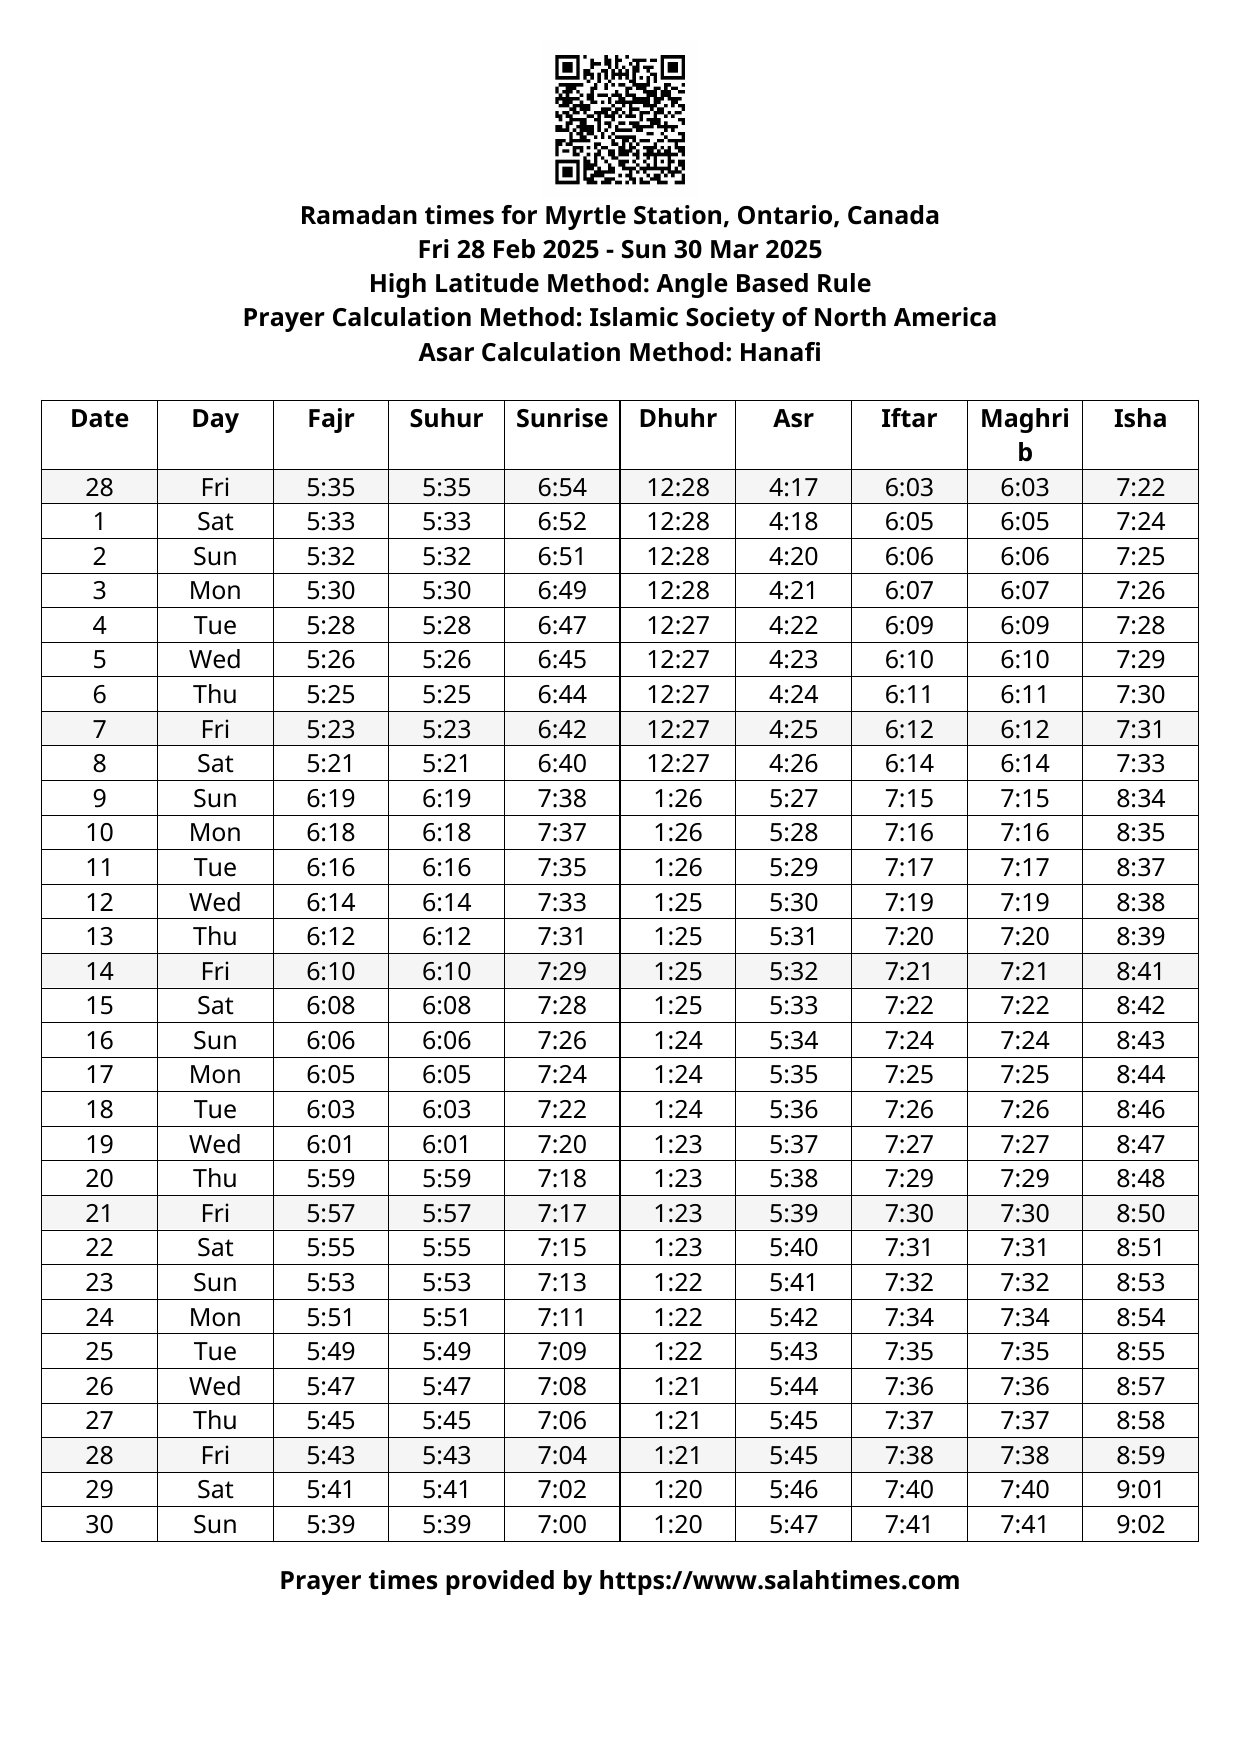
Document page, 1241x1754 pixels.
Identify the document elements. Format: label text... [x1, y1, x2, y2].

table_cell 25 [42, 1334, 157, 1368]
table_cell 7:29 [1083, 643, 1198, 676]
table_cell 1:21 [621, 1369, 735, 1402]
table_cell 5:21 [389, 746, 504, 780]
table_cell 27 [42, 1404, 157, 1437]
table_cell 8 [42, 746, 157, 780]
table_cell 5:41 [274, 1473, 388, 1506]
table_cell 6:40 [505, 746, 619, 780]
table_cell 1:25 [621, 989, 735, 1022]
table_cell 12:27 [621, 608, 735, 642]
table_cell 7:31 [1083, 712, 1198, 745]
table_cell 7:18 [505, 1161, 619, 1195]
table_cell 5:34 [736, 1023, 851, 1057]
table_cell 7:08 [505, 1369, 619, 1402]
table_cell 6:14 [968, 746, 1082, 780]
table_header Day [158, 401, 273, 469]
table_cell 5:45 [389, 1404, 504, 1437]
table_cell 6:12 [389, 919, 504, 953]
table_cell 6:03 [389, 1092, 504, 1126]
table_cell 7:37 [968, 1404, 1082, 1437]
table_cell 7:29 [852, 1161, 967, 1195]
table_cell 1:25 [621, 954, 735, 987]
text Prayer Calculation Method: Islamic Society of North America [42, 300, 1198, 334]
table_cell 8:51 [1083, 1231, 1198, 1264]
table_cell 5:39 [736, 1196, 851, 1229]
text High Latitude Method: Angle Based Rule [42, 266, 1198, 300]
table_cell 7:11 [505, 1300, 619, 1333]
table_cell 12:27 [621, 746, 735, 780]
table_cell 8:46 [1083, 1092, 1198, 1126]
table_cell 8:47 [1083, 1127, 1198, 1160]
table_cell Tue [158, 850, 273, 884]
table_cell 6:06 [968, 539, 1082, 572]
table_cell 5:29 [736, 850, 851, 884]
table_header Dhuhr [621, 401, 735, 469]
table_cell Thu [158, 677, 273, 711]
table_cell 8:57 [1083, 1369, 1198, 1402]
table_cell 5:51 [389, 1300, 504, 1333]
table_cell 21 [42, 1196, 157, 1229]
table_cell 6:05 [274, 1058, 388, 1091]
text Asar Calculation Method: Hanafi [42, 334, 1198, 368]
table_cell 6:03 [852, 470, 967, 503]
table_cell 6:09 [852, 608, 967, 642]
table_cell 7:15 [852, 781, 967, 814]
table_cell 6:12 [852, 712, 967, 745]
table_cell 6:03 [274, 1092, 388, 1126]
table_cell Thu [158, 919, 273, 953]
table_cell 1:22 [621, 1300, 735, 1333]
table_cell 6:10 [852, 643, 967, 676]
table_cell 5:27 [736, 781, 851, 814]
table_cell 7:16 [968, 816, 1082, 849]
table_cell 7:31 [968, 1231, 1082, 1264]
table_cell 6:09 [968, 608, 1082, 642]
table_cell 1:23 [621, 1161, 735, 1195]
table_cell Fri [158, 1196, 273, 1229]
table_cell 6:07 [852, 574, 967, 607]
table_cell 5:28 [736, 816, 851, 849]
table_cell 7:34 [852, 1300, 967, 1333]
table_cell 8:42 [1083, 989, 1198, 1022]
table_cell 7:22 [968, 989, 1082, 1022]
table_cell 6:05 [852, 504, 967, 538]
table_cell 1:23 [621, 1231, 735, 1264]
table_cell 8:34 [1083, 781, 1198, 814]
table_cell 7:29 [968, 1161, 1082, 1195]
table_cell 4:21 [736, 574, 851, 607]
table_cell 7:19 [968, 885, 1082, 918]
table_cell 6:01 [389, 1127, 504, 1160]
table_cell 6:11 [968, 677, 1082, 711]
table_cell 5:28 [274, 608, 388, 642]
table_cell 5:25 [389, 677, 504, 711]
table_cell 7:09 [505, 1334, 619, 1368]
table_cell 7:38 [505, 781, 619, 814]
table_cell 5:40 [736, 1231, 851, 1264]
table_cell 6:45 [505, 643, 619, 676]
table_cell 5:35 [389, 470, 504, 503]
table_cell 7:38 [968, 1438, 1082, 1472]
table_cell 7:16 [852, 816, 967, 849]
table_cell 7:17 [968, 850, 1082, 884]
table_cell 5:37 [736, 1127, 851, 1160]
table_cell 6:49 [505, 574, 619, 607]
table_cell 8:38 [1083, 885, 1198, 918]
table_cell 6:07 [968, 574, 1082, 607]
table_cell 8:55 [1083, 1334, 1198, 1368]
table_cell 13 [42, 919, 157, 953]
table_cell 7:31 [505, 919, 619, 953]
table_cell 11 [42, 850, 157, 884]
table_cell 1:24 [621, 1023, 735, 1057]
table_cell 8:53 [1083, 1265, 1198, 1299]
table_cell 5:31 [736, 919, 851, 953]
table_cell Wed [158, 1369, 273, 1402]
table_cell 5 [42, 643, 157, 676]
table_cell 5:32 [274, 539, 388, 572]
table_cell 7:36 [852, 1369, 967, 1402]
table_cell 5:55 [389, 1231, 504, 1264]
table_cell 8:44 [1083, 1058, 1198, 1091]
table_cell Tue [158, 1334, 273, 1368]
table_cell 6:52 [505, 504, 619, 538]
table_cell 8:58 [1083, 1404, 1198, 1437]
table_cell 5:26 [274, 643, 388, 676]
table_cell 1:26 [621, 850, 735, 884]
table_header Maghrib [968, 401, 1082, 469]
table_cell 7:06 [505, 1404, 619, 1437]
table_cell 7:25 [968, 1058, 1082, 1091]
table_cell Tue [158, 608, 273, 642]
table_cell 5:43 [736, 1334, 851, 1368]
table_cell 7:02 [505, 1473, 619, 1506]
table_cell 4:22 [736, 608, 851, 642]
table_cell 8:59 [1083, 1438, 1198, 1472]
table_cell 6:10 [968, 643, 1082, 676]
table_cell 3 [42, 574, 157, 607]
table_cell 6:05 [968, 504, 1082, 538]
table_cell 5:44 [736, 1369, 851, 1402]
table_cell Sat [158, 1473, 273, 1506]
table_cell 7:33 [1083, 746, 1198, 780]
table_cell 6:01 [274, 1127, 388, 1160]
table_cell 7:28 [1083, 608, 1198, 642]
table_cell 6:42 [505, 712, 619, 745]
table_header Date [42, 401, 157, 469]
table_cell 1:22 [621, 1334, 735, 1368]
table_cell 8:35 [1083, 816, 1198, 849]
table_cell 2 [42, 539, 157, 572]
table_cell 1:24 [621, 1092, 735, 1126]
table_cell 12:28 [621, 504, 735, 538]
table_header Sunrise [505, 401, 619, 469]
table_cell 7:22 [505, 1092, 619, 1126]
table_cell 8:41 [1083, 954, 1198, 987]
table_cell 24 [42, 1300, 157, 1333]
table_cell 1:21 [621, 1438, 735, 1472]
table_cell 28 [42, 1438, 157, 1472]
table_cell 5:28 [389, 608, 504, 642]
table_cell 14 [42, 954, 157, 987]
table_cell 6:54 [505, 470, 619, 503]
table_cell Wed [158, 1127, 273, 1160]
table_cell 6:03 [968, 470, 1082, 503]
table_cell Sun [158, 1265, 273, 1299]
table_cell 7:24 [505, 1058, 619, 1091]
table_cell 7:26 [505, 1023, 619, 1057]
table_cell 5:42 [736, 1300, 851, 1333]
table_cell 5:26 [389, 643, 504, 676]
table_cell 5:33 [389, 504, 504, 538]
table_cell 7:30 [852, 1196, 967, 1229]
table_cell 6 [42, 677, 157, 711]
table_cell 12:28 [621, 470, 735, 503]
table_cell 7:26 [968, 1092, 1082, 1126]
table_cell 8:37 [1083, 850, 1198, 884]
table_cell 5:33 [736, 989, 851, 1022]
table_cell Sun [158, 539, 273, 572]
table_cell Fri [158, 954, 273, 987]
table_cell 5:57 [389, 1196, 504, 1229]
table_cell 22 [42, 1231, 157, 1264]
table_cell 5:21 [274, 746, 388, 780]
table_header Fajr [274, 401, 388, 469]
table_cell 9:01 [1083, 1473, 1198, 1506]
table_cell 5:55 [274, 1231, 388, 1264]
table_cell 7:30 [1083, 677, 1198, 711]
table_cell 7:30 [968, 1196, 1082, 1229]
table_cell 19 [42, 1127, 157, 1160]
table_cell 6:18 [389, 816, 504, 849]
table_cell 7:20 [505, 1127, 619, 1160]
table_cell Mon [158, 816, 273, 849]
table_cell 16 [42, 1023, 157, 1057]
table_cell 5:47 [274, 1369, 388, 1402]
table_cell 7:27 [852, 1127, 967, 1160]
table_cell 6:10 [389, 954, 504, 987]
table_cell 6:10 [274, 954, 388, 987]
table_cell 1:26 [621, 816, 735, 849]
table_cell Sat [158, 504, 273, 538]
table_cell 4:18 [736, 504, 851, 538]
table_header Suhur [389, 401, 504, 469]
table_cell 5:36 [736, 1092, 851, 1126]
table_cell 28 [42, 470, 157, 503]
table_cell 8:39 [1083, 919, 1198, 953]
table_cell Sun [158, 781, 273, 814]
table_cell 5:45 [736, 1404, 851, 1437]
table_cell 1:23 [621, 1196, 735, 1229]
table_cell 17 [42, 1058, 157, 1091]
table_cell 12:27 [621, 677, 735, 711]
table_cell 5:45 [736, 1438, 851, 1472]
table_cell 6:44 [505, 677, 619, 711]
table_cell 5:47 [736, 1507, 851, 1541]
table_cell 7:33 [505, 885, 619, 918]
table_cell 6:18 [274, 816, 388, 849]
table_cell 7:37 [852, 1404, 967, 1437]
table_cell Sat [158, 1231, 273, 1264]
table_cell 5:41 [736, 1265, 851, 1299]
table_cell Sat [158, 746, 273, 780]
table_cell 4:20 [736, 539, 851, 572]
table_cell 9 [42, 781, 157, 814]
table_cell 7:20 [968, 919, 1082, 953]
table_cell 5:32 [736, 954, 851, 987]
table_cell Tue [158, 1092, 273, 1126]
table_cell 5:30 [736, 885, 851, 918]
table_cell 5:32 [389, 539, 504, 572]
table_cell 7:13 [505, 1265, 619, 1299]
table_cell 7:35 [505, 850, 619, 884]
table_cell Fri [158, 712, 273, 745]
table_cell 30 [42, 1507, 157, 1541]
table_cell Mon [158, 574, 273, 607]
table_cell 6:08 [274, 989, 388, 1022]
table_cell 6:06 [274, 1023, 388, 1057]
table_cell 7:04 [505, 1438, 619, 1472]
table_cell 4 [42, 608, 157, 642]
table_cell 6:12 [274, 919, 388, 953]
table_cell 4:26 [736, 746, 851, 780]
table_cell 6:16 [274, 850, 388, 884]
table_cell 5:25 [274, 677, 388, 711]
table_cell 29 [42, 1473, 157, 1506]
table_cell 1 [42, 504, 157, 538]
table_cell 7:21 [852, 954, 967, 987]
table_cell 5:33 [274, 504, 388, 538]
table_cell 6:51 [505, 539, 619, 572]
table_cell 6:12 [968, 712, 1082, 745]
table_cell 5:47 [389, 1369, 504, 1402]
table_cell Sun [158, 1507, 273, 1541]
table_header Asr [736, 401, 851, 469]
table_cell 7:15 [968, 781, 1082, 814]
table_cell 7:00 [505, 1507, 619, 1541]
table_cell 6:08 [389, 989, 504, 1022]
table_cell 7:21 [968, 954, 1082, 987]
table_cell 7:24 [852, 1023, 967, 1057]
table_cell 7:31 [852, 1231, 967, 1264]
table_cell 10 [42, 816, 157, 849]
table_cell 7:29 [505, 954, 619, 987]
table_cell 4:24 [736, 677, 851, 711]
table_cell 8:50 [1083, 1196, 1198, 1229]
table_cell 5:49 [274, 1334, 388, 1368]
table_cell 15 [42, 989, 157, 1022]
table_cell 7:40 [968, 1473, 1082, 1506]
table_cell 5:35 [736, 1058, 851, 1091]
table_cell 5:30 [274, 574, 388, 607]
table_cell 7:17 [505, 1196, 619, 1229]
table_cell 7:19 [852, 885, 967, 918]
table_cell Mon [158, 1300, 273, 1333]
table_cell 5:53 [274, 1265, 388, 1299]
table_cell 7:34 [968, 1300, 1082, 1333]
table_cell 4:23 [736, 643, 851, 676]
table_cell 6:14 [852, 746, 967, 780]
text Fri 28 Feb 2025 - Sun 30 Mar 2025 [42, 232, 1198, 266]
table_cell 6:14 [274, 885, 388, 918]
table_cell 1:24 [621, 1058, 735, 1091]
table_cell 5:59 [274, 1161, 388, 1195]
table_cell 1:23 [621, 1127, 735, 1160]
table_cell 12 [42, 885, 157, 918]
table_cell 7:35 [968, 1334, 1082, 1368]
table_cell 5:35 [274, 470, 388, 503]
table_cell 7:25 [852, 1058, 967, 1091]
table_cell 12:27 [621, 712, 735, 745]
table_cell 7:35 [852, 1334, 967, 1368]
table_cell 5:53 [389, 1265, 504, 1299]
table_cell 5:23 [389, 712, 504, 745]
table_cell 6:19 [274, 781, 388, 814]
table_cell 4:17 [736, 470, 851, 503]
table_cell 6:47 [505, 608, 619, 642]
table_cell 12:28 [621, 574, 735, 607]
table_cell 7:24 [968, 1023, 1082, 1057]
table_cell 7:36 [968, 1369, 1082, 1402]
table_cell Fri [158, 470, 273, 503]
table_cell 8:54 [1083, 1300, 1198, 1333]
table_cell 5:59 [389, 1161, 504, 1195]
table_cell 7:24 [1083, 504, 1198, 538]
table_cell 7:37 [505, 816, 619, 849]
table_cell 7:26 [852, 1092, 967, 1126]
table_cell 5:41 [389, 1473, 504, 1506]
table_cell 7:38 [852, 1438, 967, 1472]
table_cell Sun [158, 1023, 273, 1057]
table_cell Wed [158, 885, 273, 918]
table_cell 5:39 [274, 1507, 388, 1541]
table_cell Mon [158, 1058, 273, 1091]
table_cell Wed [158, 643, 273, 676]
table_cell 7:22 [1083, 470, 1198, 503]
table_header Isha [1083, 401, 1198, 469]
table_cell Fri [158, 1438, 273, 1472]
table_cell 7:32 [852, 1265, 967, 1299]
table_cell 5:43 [389, 1438, 504, 1472]
table_cell Sat [158, 989, 273, 1022]
table_cell 8:48 [1083, 1161, 1198, 1195]
table_cell 7:41 [852, 1507, 967, 1541]
table_cell 23 [42, 1265, 157, 1299]
table_cell 8:43 [1083, 1023, 1198, 1057]
table_cell 6:16 [389, 850, 504, 884]
table_cell 12:28 [621, 539, 735, 572]
table_cell 7:27 [968, 1127, 1082, 1160]
table_cell 7:32 [968, 1265, 1082, 1299]
table_cell 6:14 [389, 885, 504, 918]
table_cell 5:39 [389, 1507, 504, 1541]
table_cell 12:27 [621, 643, 735, 676]
table_cell 5:49 [389, 1334, 504, 1368]
table_cell 6:06 [852, 539, 967, 572]
table_cell 5:23 [274, 712, 388, 745]
table_cell 7:20 [852, 919, 967, 953]
table_cell 26 [42, 1369, 157, 1402]
table_cell 1:25 [621, 919, 735, 953]
text Prayer times provided by https://www.salahtimes.com [42, 1563, 1198, 1597]
table_cell 6:06 [389, 1023, 504, 1057]
table_cell 1:26 [621, 781, 735, 814]
table_cell 4:25 [736, 712, 851, 745]
table_cell 7:41 [968, 1507, 1082, 1541]
table_cell 5:30 [389, 574, 504, 607]
table_cell 7:40 [852, 1473, 967, 1506]
table_cell 1:20 [621, 1507, 735, 1541]
table_cell 6:19 [389, 781, 504, 814]
text Ramadan times for Myrtle Station, Ontario, Canada [42, 198, 1198, 232]
table_cell 5:51 [274, 1300, 388, 1333]
table_cell 7:25 [1083, 539, 1198, 572]
table_cell 20 [42, 1161, 157, 1195]
table_cell 18 [42, 1092, 157, 1126]
table_cell Thu [158, 1404, 273, 1437]
table_cell Thu [158, 1161, 273, 1195]
table_cell 5:43 [274, 1438, 388, 1472]
table_cell 1:20 [621, 1473, 735, 1506]
table_cell 5:45 [274, 1404, 388, 1437]
table_cell 5:57 [274, 1196, 388, 1229]
table_cell 5:46 [736, 1473, 851, 1506]
table_cell 1:25 [621, 885, 735, 918]
table_cell 7 [42, 712, 157, 745]
table_cell 7:15 [505, 1231, 619, 1264]
table_cell 5:38 [736, 1161, 851, 1195]
table_cell 6:11 [852, 677, 967, 711]
table_cell 6:05 [389, 1058, 504, 1091]
table_header Iftar [852, 401, 967, 469]
table_cell 7:22 [852, 989, 967, 1022]
table_cell 7:26 [1083, 574, 1198, 607]
table_cell 1:22 [621, 1265, 735, 1299]
table_cell 7:28 [505, 989, 619, 1022]
picture [542, 41, 699, 198]
table_cell 9:02 [1083, 1507, 1198, 1541]
table_cell 7:17 [852, 850, 967, 884]
table_cell 1:21 [621, 1404, 735, 1437]
